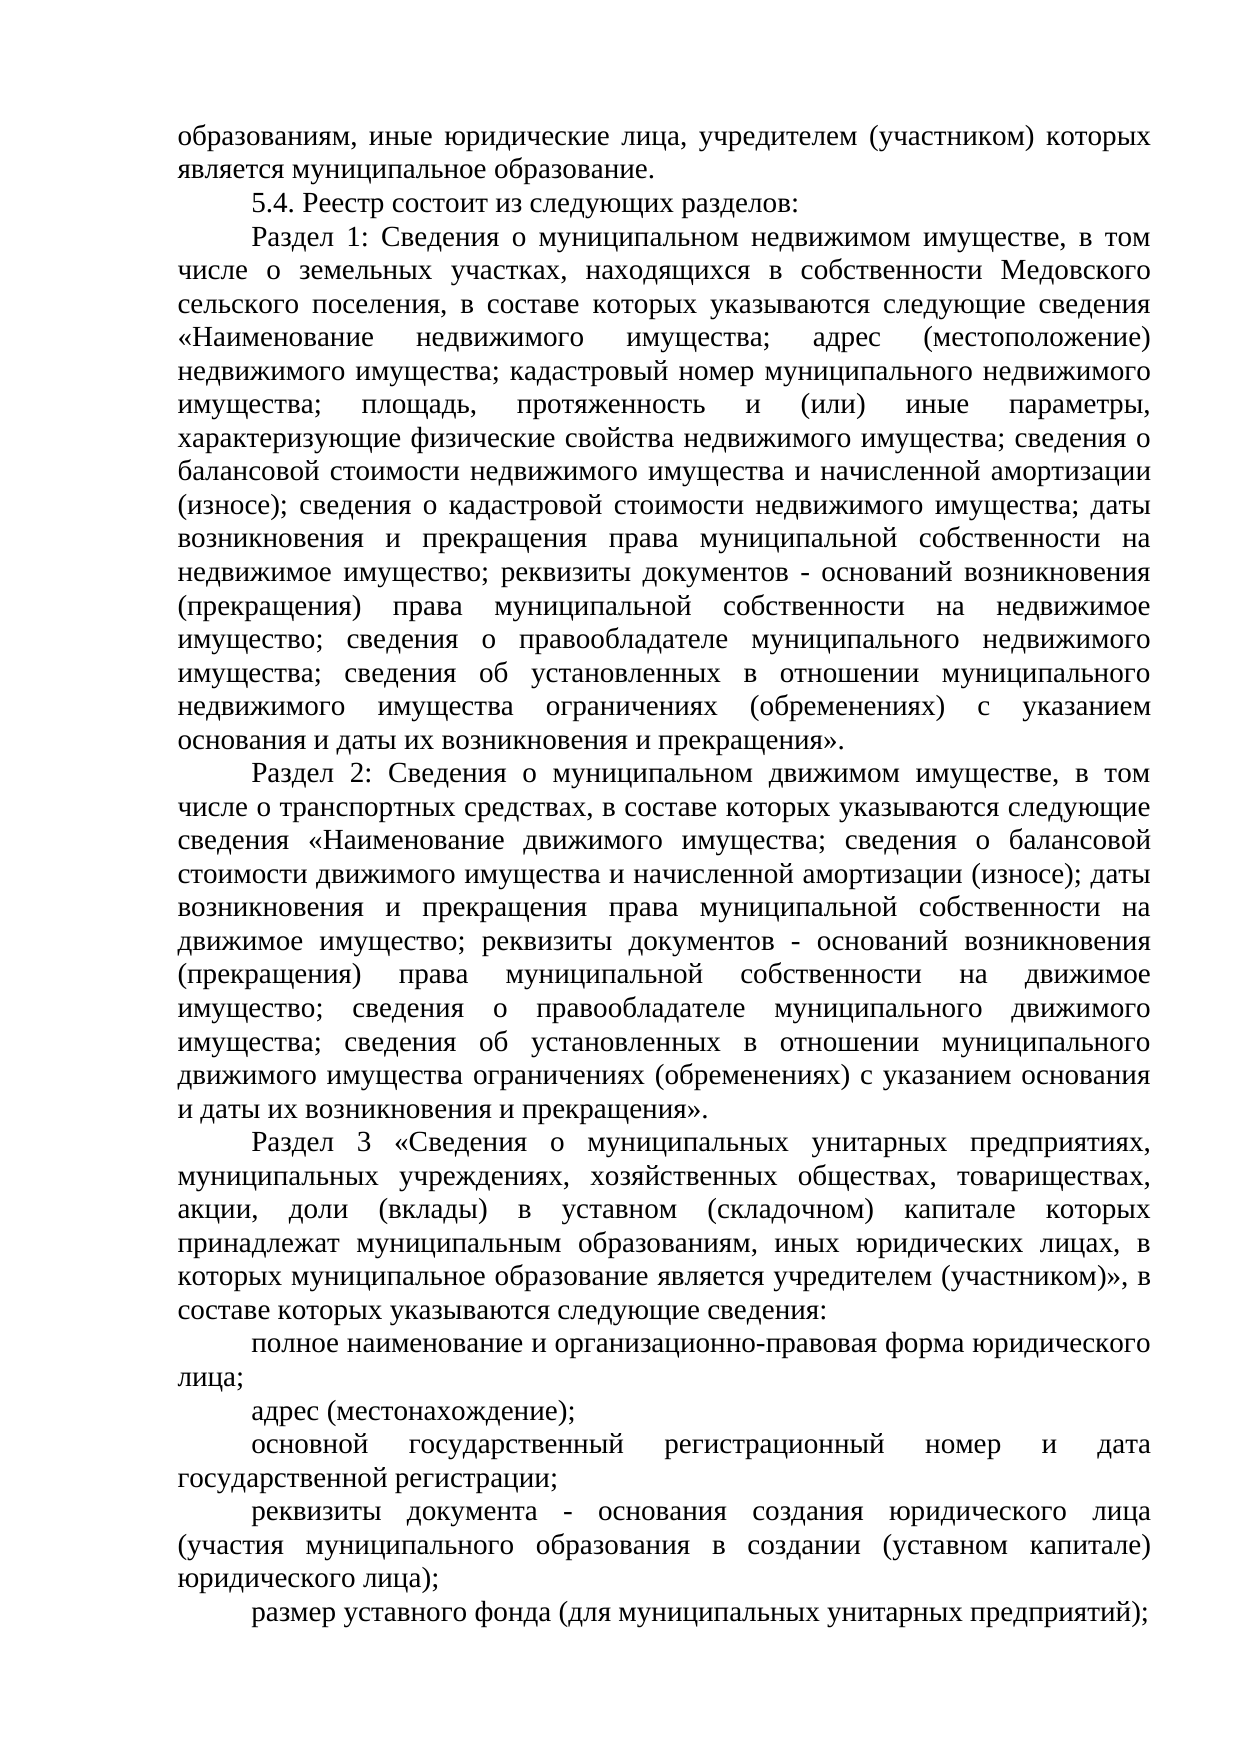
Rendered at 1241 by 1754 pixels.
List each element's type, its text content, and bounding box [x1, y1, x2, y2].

list Раздел 2: Сведения о муниципальном движимом имуществе, в том числе о транспортных средствах, в составе которых указываются следующие сведения «Наименование движимого имущества; сведения о балансовой стоимости движимого имущества и начисленной амортизации (износе); даты возникновения и прекращения права муниципальной собственности на движимое имущество; реквизиты документов - оснований возникновения (прекращения) права муниципальной собственности на движимое имущество; сведения о правообладателе муниципального движимого имущества; сведения об установленных в отношении муниципального движимого имущества ограничениях (обременениях) с указанием основания и даты их возникновения и прекращения». [177, 755, 1152, 1124]
text Раздел 3 «Сведения о муниципальных унитарных предприятиях, муниципальных учреждениях, хозяйственных обществах, товариществах, акции, доли (вклады) в уставном (складочном) капитале которых принадлежат муниципальным образованиям, иных юридических лицах, в которых муниципальное образование является учредителем (участником)», в составе которых указываются следующие сведения: [177, 1124, 1152, 1326]
list Раздел 1: Сведения о муниципальном недвижимом имуществе, в том числе о земельных участках, находящихся в собственности Медовского сельского поселения, в составе которых указываются следующие сведения «Наименование недвижимого имущества; адрес (местоположение) недвижимого имущества; кадастровый номер муниципального недвижимого имущества; площадь, протяженность и (или) иные параметры, характеризующие физические свойства недвижимого имущества; сведения о балансовой стоимости недвижимого имущества и начисленной амортизации (износе); сведения о кадастровой стоимости недвижимого имущества; даты возникновения и прекращения права муниципальной собственности на недвижимое имущество; реквизиты документов - оснований возникновения (прекращения) права муниципальной собственности на недвижимое имущество; сведения о правообладателе муниципального недвижимого имущества; сведения об установленных в отношении муниципального недвижимого имущества ограничениях (обременениях) с указанием основания и даты их возникновения и прекращения». [177, 219, 1152, 755]
text 5.4. Реестр состоит из следующих разделов: [177, 185, 1152, 219]
text размер уставного фонда (для муниципальных унитарных предприятий); [177, 1594, 1152, 1627]
text основной государственный регистрационный номер и дата государственной регистрации; [177, 1426, 1152, 1493]
text адрес (местонахождение); [177, 1393, 1152, 1426]
text полное наименование и организационно-правовая форма юридического лица; [177, 1326, 1152, 1393]
text реквизиты документа - основания создания юридического лица (участия муниципального образования в создании (уставном капитале) юридического лица); [177, 1493, 1152, 1594]
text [177, 118, 1152, 185]
